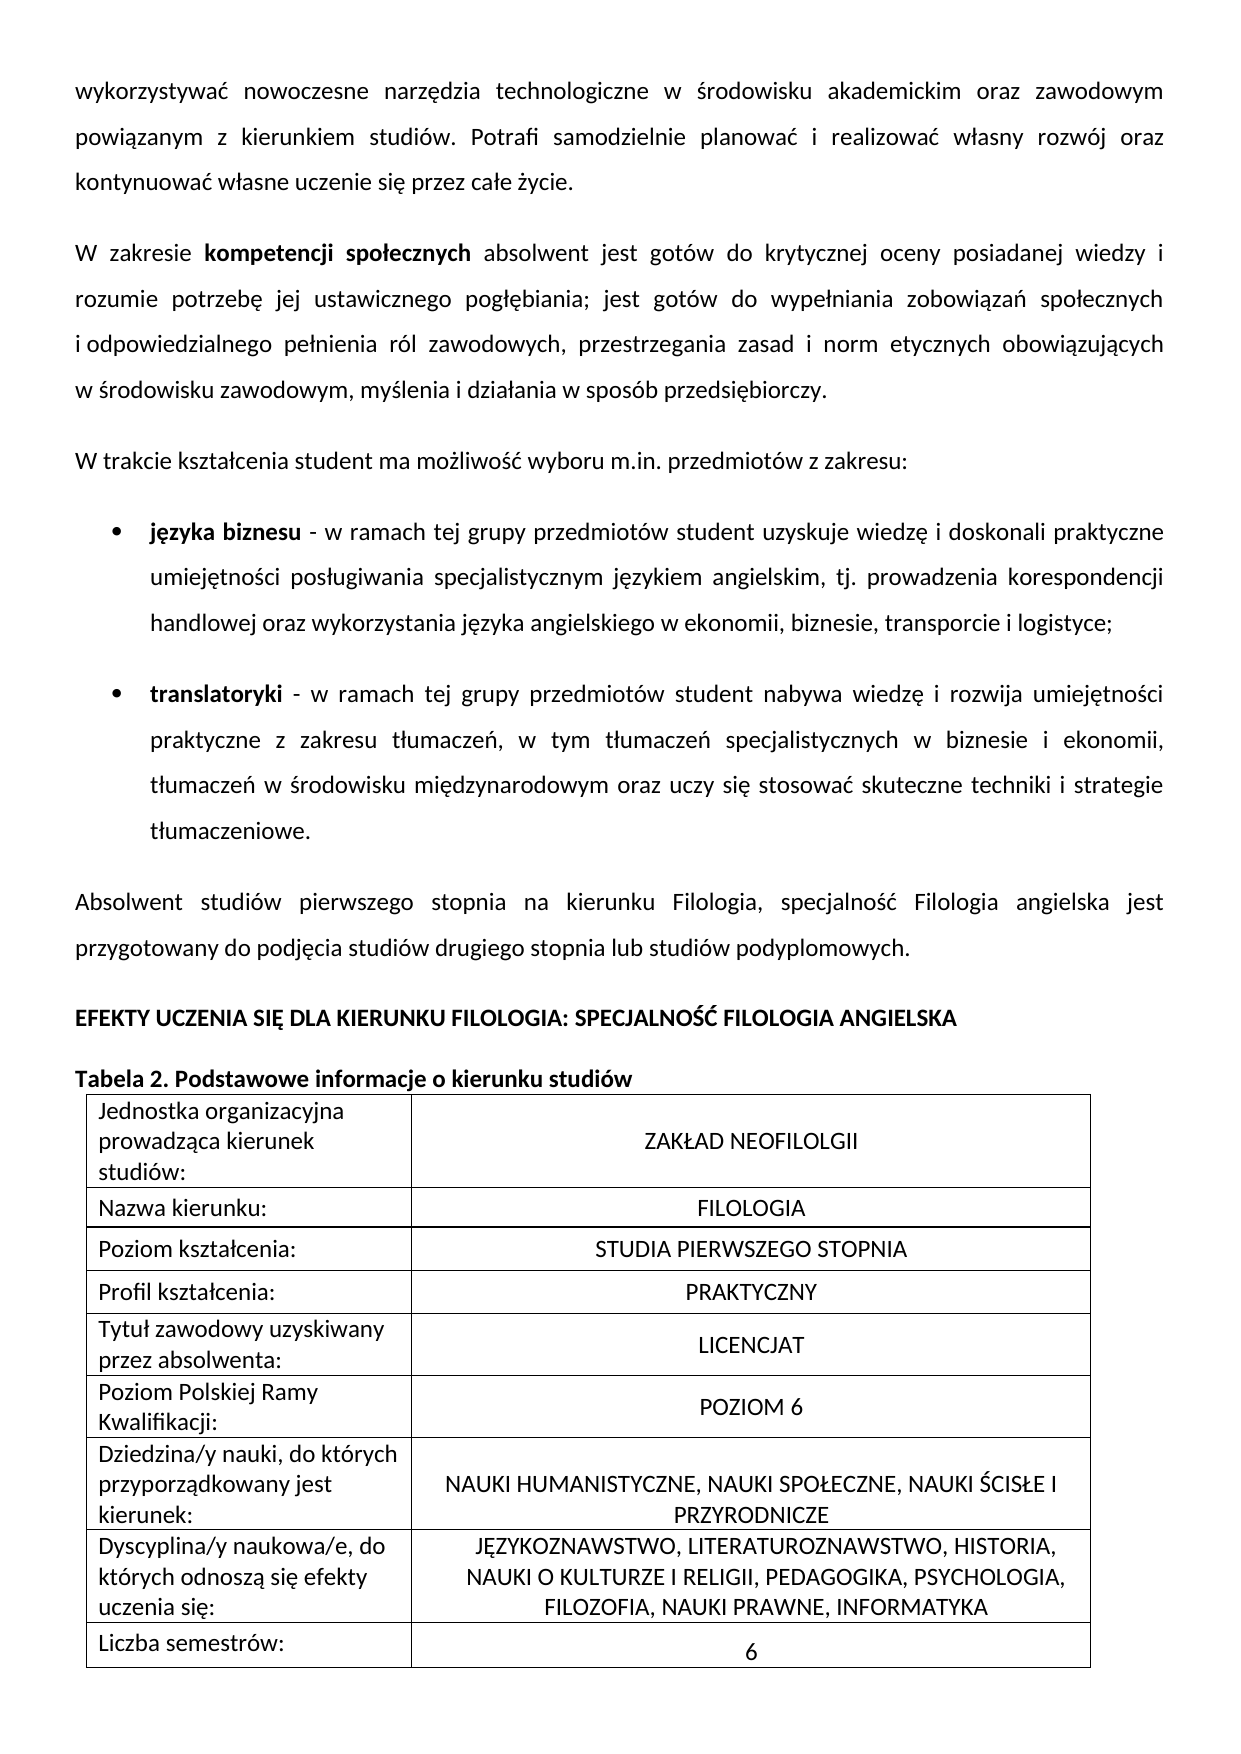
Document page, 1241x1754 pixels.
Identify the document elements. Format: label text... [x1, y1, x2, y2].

text Absolwent studiów pierwszego stopnia na kierunku Filologia, specjalność Filologia angielska jest przygotowany do podjęcia studiów drugiego stopnia lub studiów podyplomowych. [75, 886, 1165, 962]
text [75, 75, 1165, 197]
table_cell FILOLOGIA [412, 1188, 1090, 1226]
table_cell POZIOM 6 [412, 1376, 1090, 1437]
table_cell LICENCJAT [412, 1314, 1090, 1374]
table_header ZAKŁAD NEOFILOLGII [412, 1095, 1090, 1187]
table_cell Profil kształcenia: [87, 1271, 411, 1312]
table_cell PRAKTYCZNY [412, 1271, 1090, 1312]
table_cell Poziom Polskiej Ramy Kwalifikacji: [87, 1376, 411, 1437]
table_header Jednostka organizacyjna prowadząca kierunek studiów: [87, 1095, 411, 1187]
table_cell Nazwa kierunku: [87, 1188, 411, 1226]
list języka biznesu - w ramach tej grupy przedmiotów student uzyskuje wiedzę i doskonali praktyczne umiejętności posługiwania specjalistycznym językiem angielskim, tj. prowadzenia korespondencji handlowej oraz wykorzystania języka angielskiego w ekonomii, biznesie, transporcie i logistyce; [112, 516, 1165, 638]
text Tabela 2. Podstawowe informacje o kierunku studiów [75, 1063, 1165, 1094]
list translatoryki - w ramach tej grupy przedmiotów student nabywa wiedzę i rozwija umiejętności praktyczne z zakresu tłumaczeń, w tym tłumaczeń specjalistycznych w biznesie i ekonomii, tłumaczeń w środowisku międzynarodowym oraz uczy się stosować skuteczne techniki i strategie tłumaczeniowe. [112, 678, 1165, 846]
table_cell Tytuł zawodowy uzyskiwany przez absolwenta: [87, 1314, 411, 1374]
text EFEKTY UCZENIA SIĘ DLA KIERUNKU FILOLOGIA: SPECJALNOŚĆ FILOLOGIA ANGIELSKA [75, 1002, 1165, 1033]
table_cell JĘZYKOZNAWSTWO, LITERATUROZNAWSTWO, HISTORIA, NAUKI O KULTURZE I RELIGII, PEDAGOGIKA, PSYCHOLOGIA, FILOZOFIA, NAUKI PRAWNE, INFORMATYKA [412, 1530, 1090, 1622]
table_cell Dyscyplina/y naukowa/e, do których odnoszą się efekty uczenia się: [87, 1530, 411, 1622]
table_cell NAUKI HUMANISTYCZNE, NAUKI SPOŁECZNE, NAUKI ŚCISŁE I PRZYRODNICZE [412, 1438, 1090, 1529]
table_cell 6 [412, 1623, 1090, 1667]
table_cell STUDIA PIERWSZEGO STOPNIA [412, 1228, 1090, 1270]
table_cell Poziom kształcenia: [87, 1228, 411, 1270]
text W zakresie kompetencji społecznych absolwent jest gotów do krytycznej oceny posiadanej wiedzy i rozumie potrzebę jej ustawicznego pogłębiania; jest gotów do wypełniania zobowiązań społecznych i odpowiedzialnego pełnienia ról zawodowych, przestrzegania zasad i norm etycznych obowiązujących w środowisku zawodowym, myślenia i działania w sposób przedsiębiorczy. [75, 237, 1165, 405]
table_cell Dziedzina/y nauki, do których przyporządkowany jest kierunek: [87, 1438, 411, 1529]
table_cell Liczba semestrów: [87, 1623, 411, 1667]
text W trakcie kształcenia student ma możliwość wyboru m.in. przedmiotów z zakresu: [75, 445, 1165, 476]
